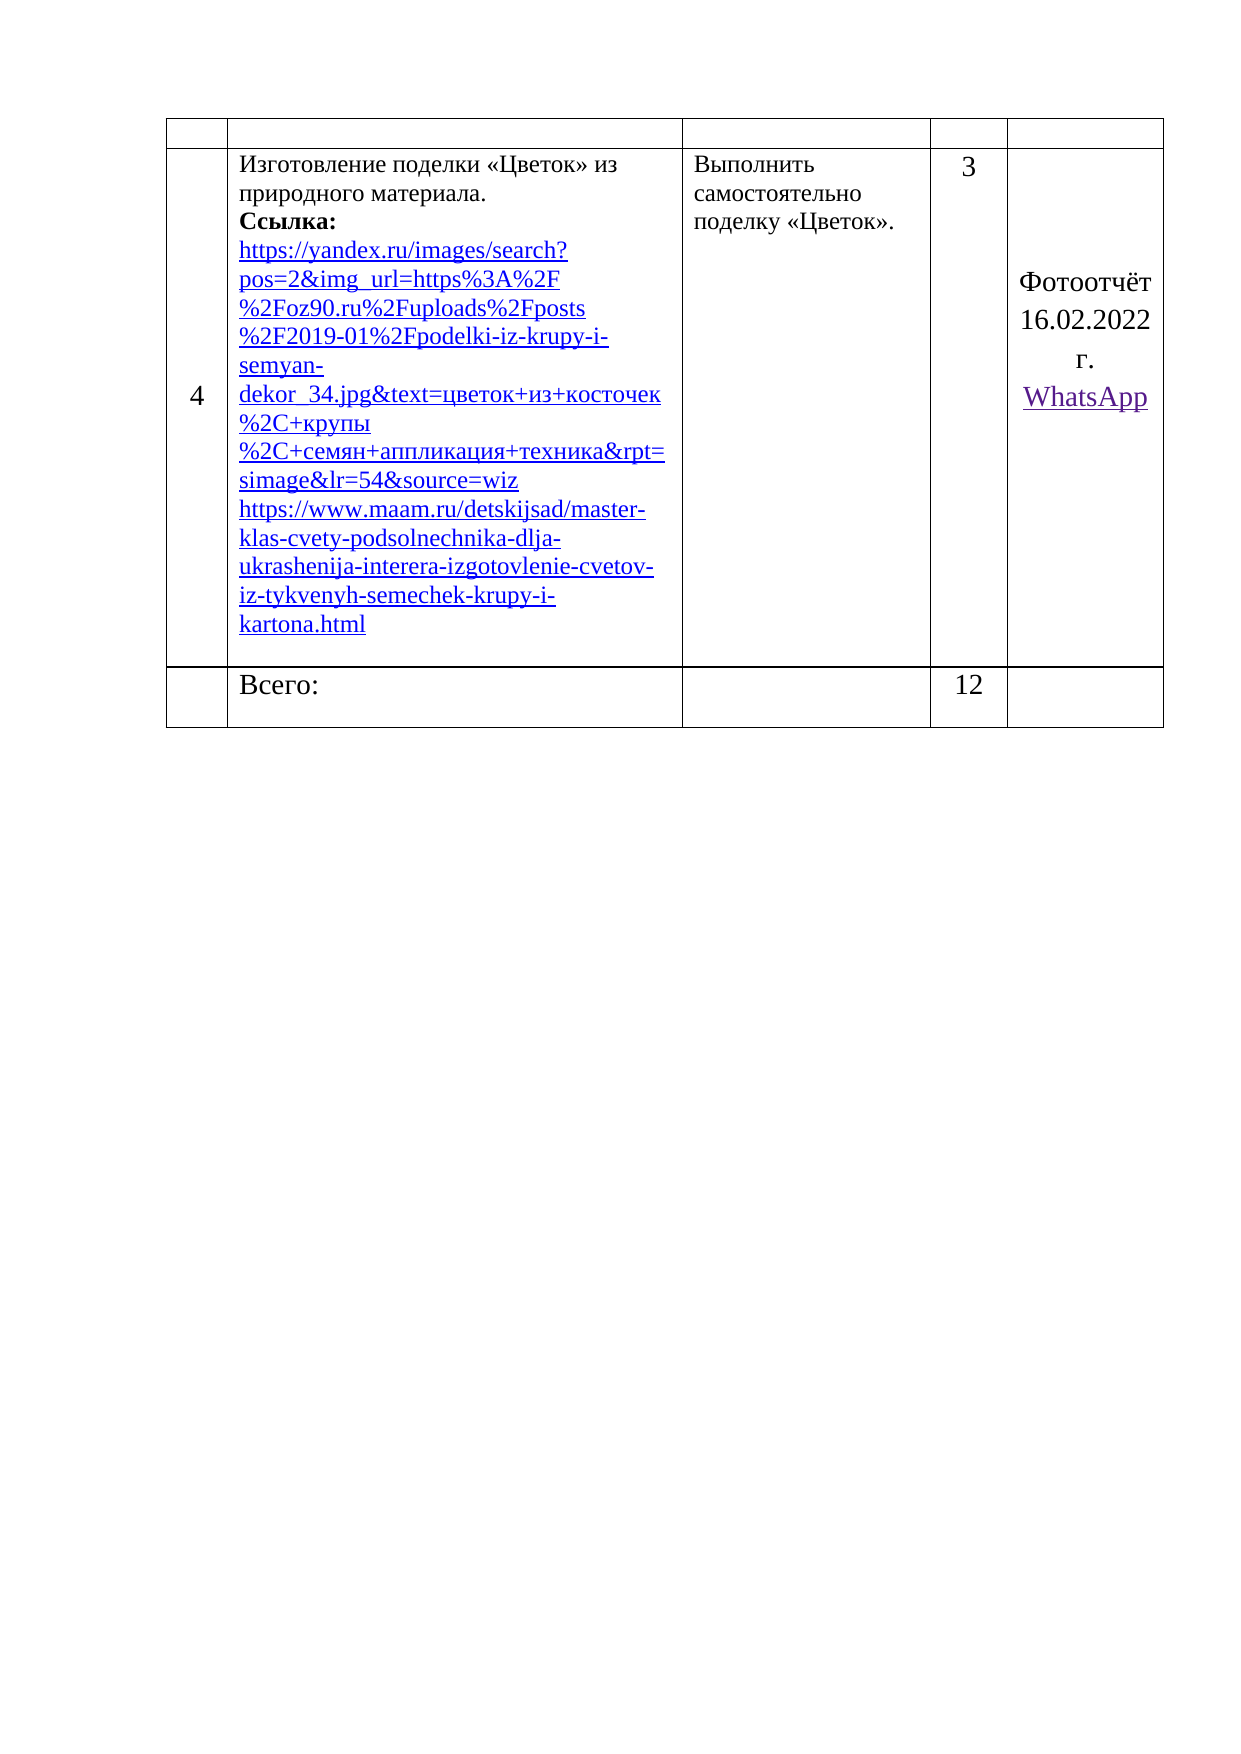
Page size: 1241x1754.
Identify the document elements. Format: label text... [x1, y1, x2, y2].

table_cell 4 [167, 149, 227, 666]
table_cell [1008, 668, 1163, 727]
table_cell Выполнить самостоятельно поделку «Цветок». [683, 149, 930, 666]
table_cell 3 [931, 119, 1007, 148]
table_cell 3 [167, 119, 227, 148]
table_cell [228, 119, 682, 148]
table_cell 3 [931, 149, 1007, 666]
table_cell 12 [931, 668, 1007, 727]
table_cell [167, 668, 227, 727]
table_cell Фотоотчёт 16.02.2022г. WhatsApp [1008, 149, 1163, 666]
table_cell Всего: [228, 668, 682, 727]
table_cell [683, 668, 930, 727]
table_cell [1008, 119, 1163, 148]
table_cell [683, 119, 930, 148]
